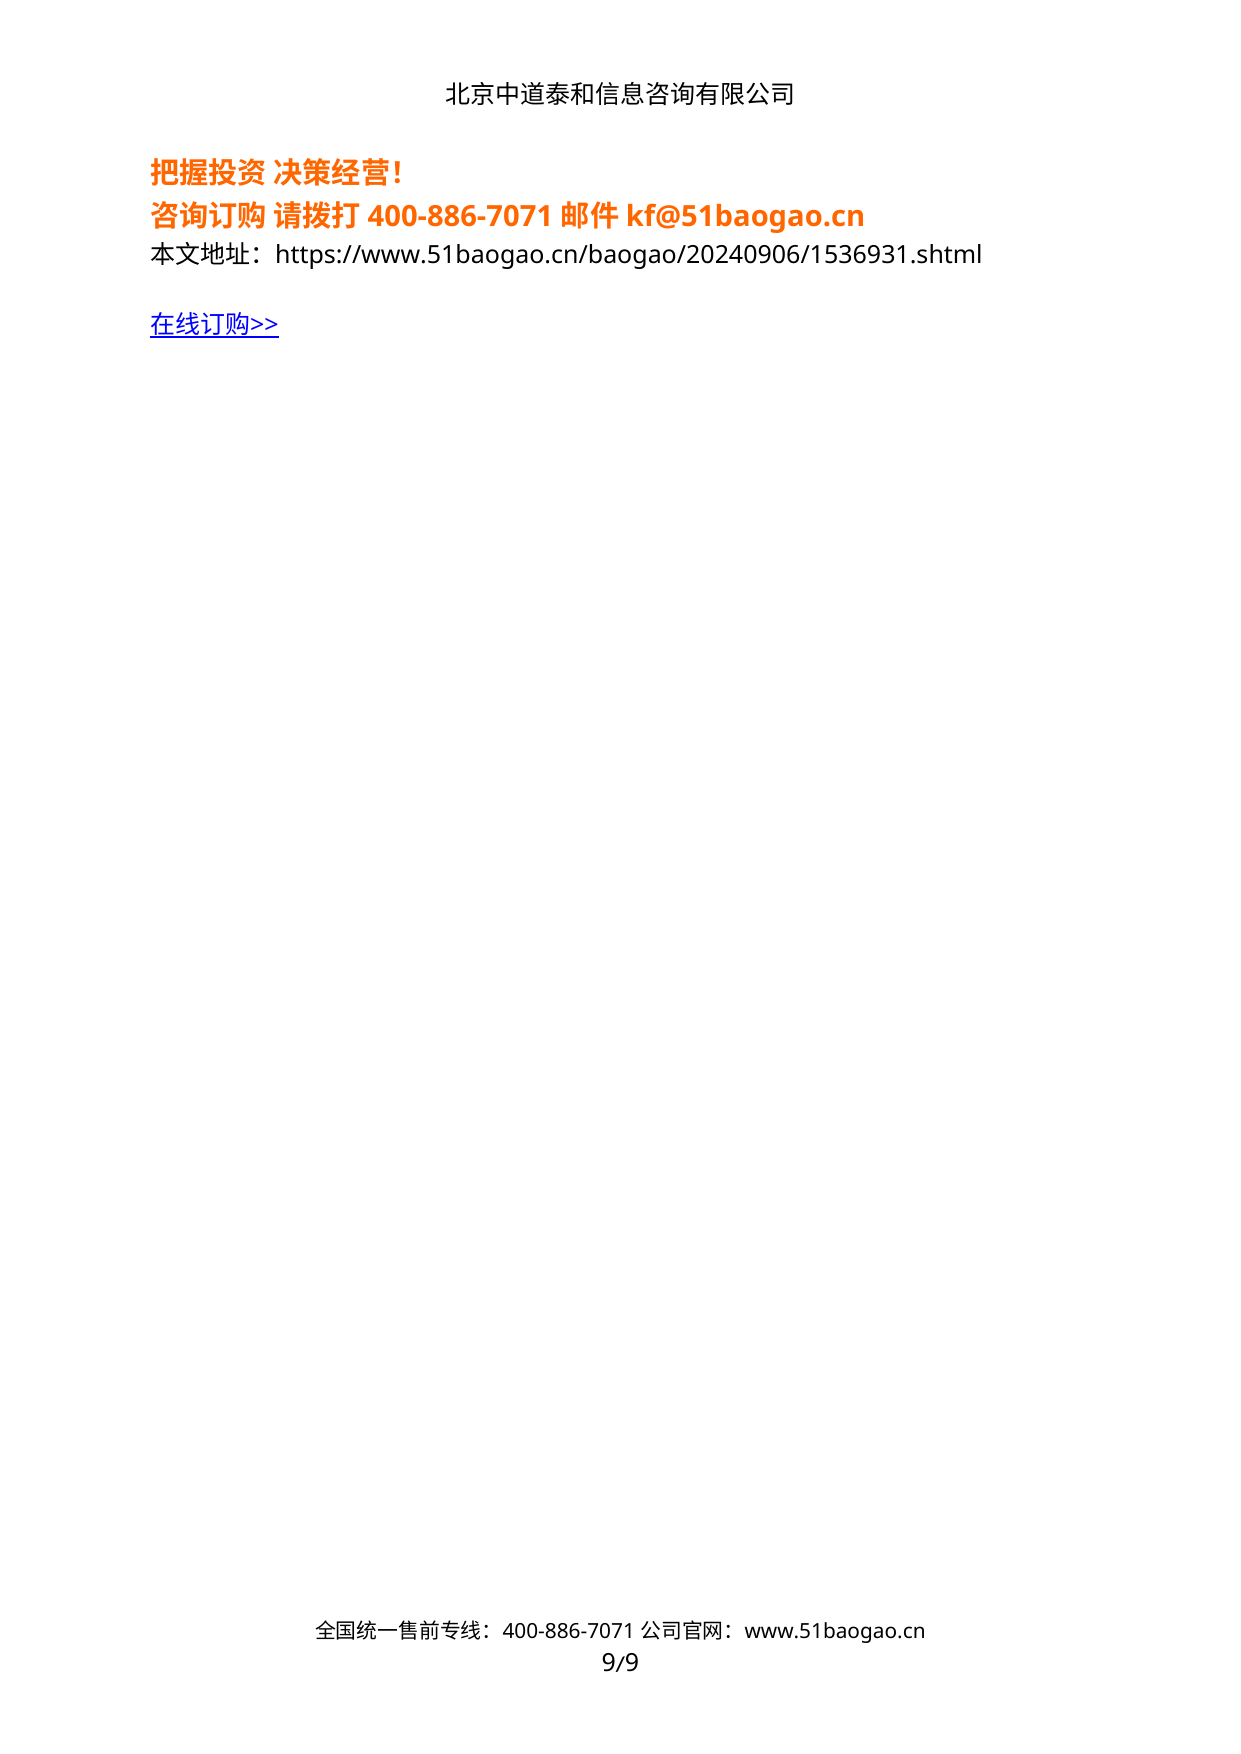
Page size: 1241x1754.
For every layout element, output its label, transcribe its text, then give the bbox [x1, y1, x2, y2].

text 在线订购>> [150, 271, 1090, 341]
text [150, 150, 1090, 271]
